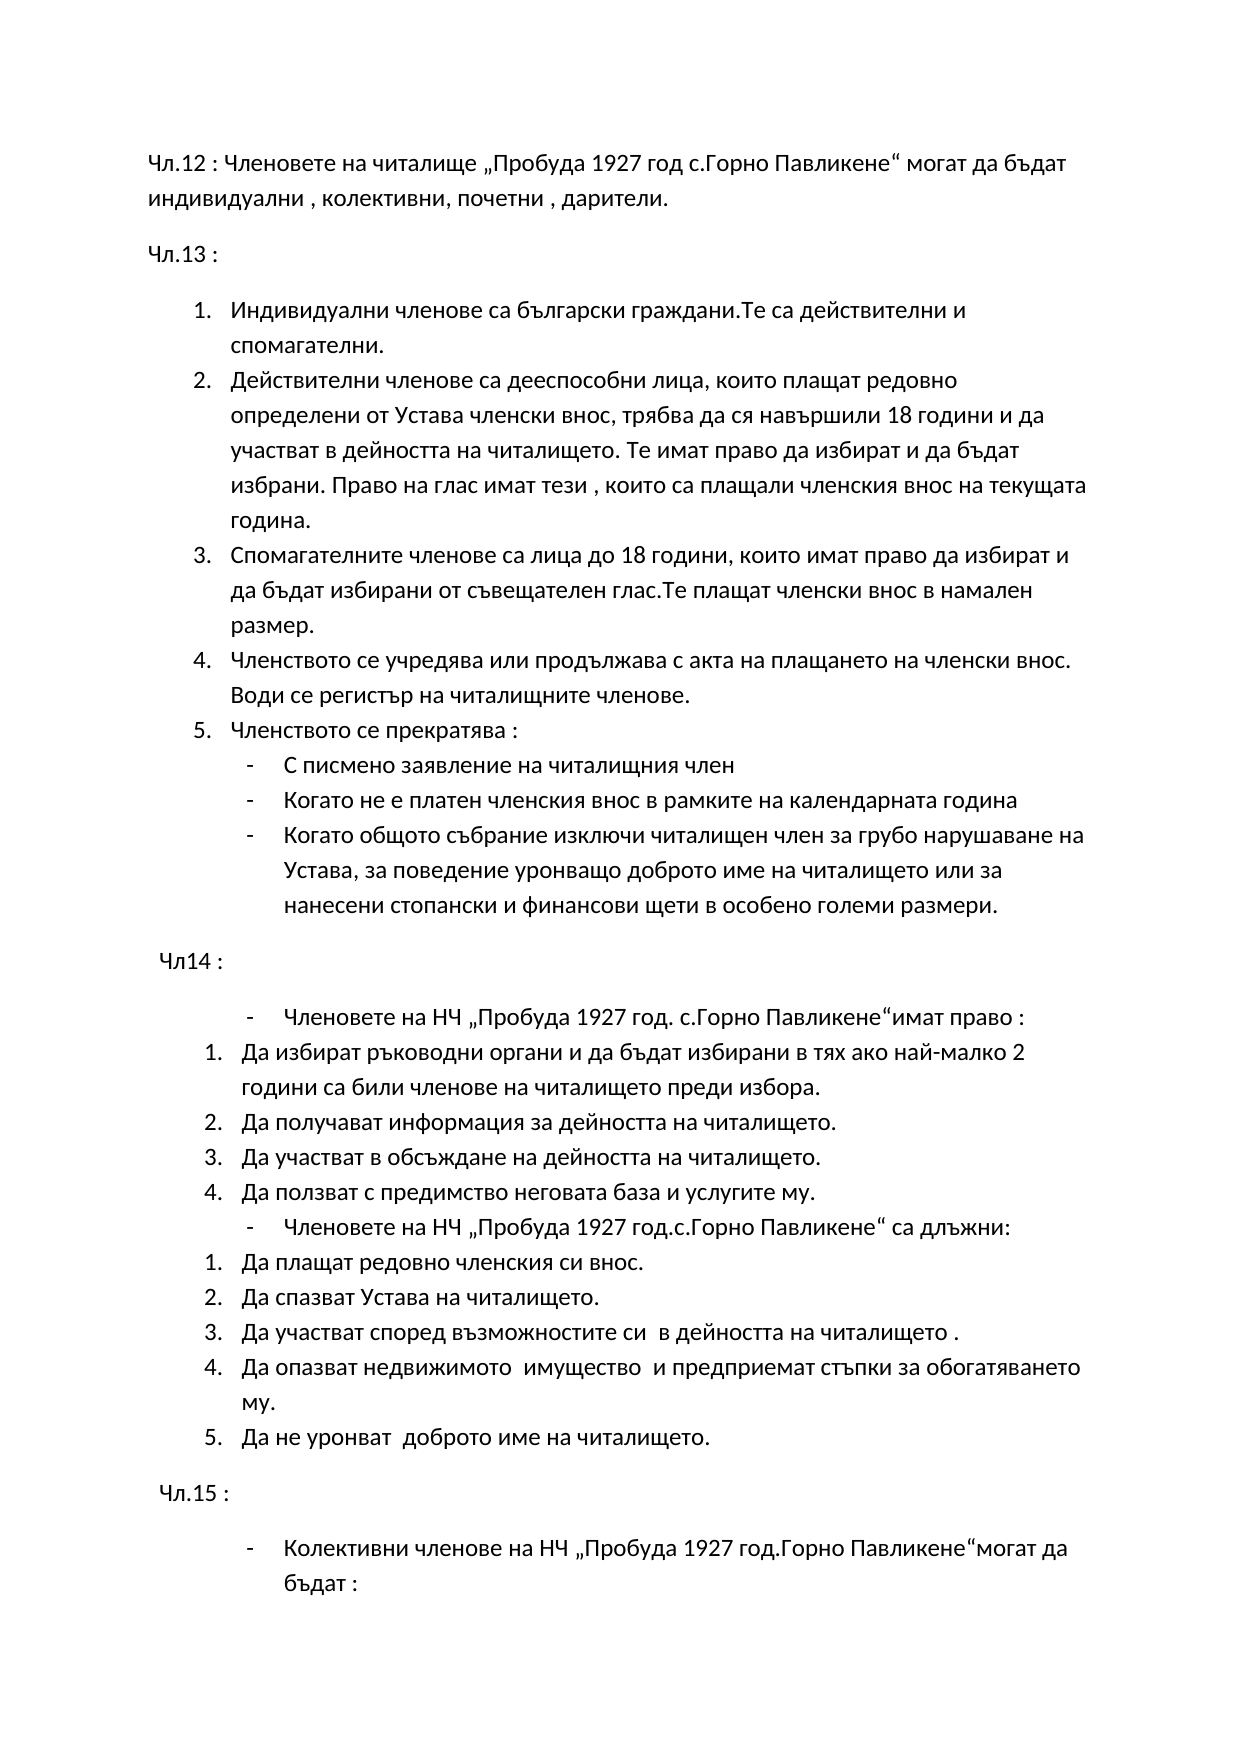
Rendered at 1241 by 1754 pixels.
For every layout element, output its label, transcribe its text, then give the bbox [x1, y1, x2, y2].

text Чл14 : [148, 945, 1093, 976]
list Индивидуални членове са български граждани.Те са действителни и спомагателни. [193, 294, 1093, 360]
list Да плащат редовно членския си внос. [204, 1246, 1093, 1276]
list Да участват в обсъждане на дейността на читалището. [204, 1141, 1093, 1171]
list Да избират ръководни органи и да бъдат избирани в тях ако най-малко 2 години са били членове на читалището преди избора. [204, 1036, 1093, 1101]
text Чл.15 : [148, 1477, 1093, 1507]
list Когато не е платен членския внос в рамките на календарната година [246, 784, 1093, 815]
list Членовете на НЧ „Пробуда 1927 год. с.Горно Павликене“имат право : [246, 1001, 1093, 1031]
list Действителни членове са дееспособни лица, които плащат редовно определени от Устава членски внос, трябва да ся навършили 18 години и да участват в дейността на читалището. Те имат право да избират и да бъдат избрани. Право на глас имат тези , които са плащали членския внос на текущата година. [193, 364, 1093, 535]
text Чл.12 : Членовете на читалище „Пробуда 1927 год с.Горно Павликене“ могат да бъдат индивидуални , колективни, почетни , дарители. [148, 148, 1093, 213]
list Да участват според възможностите си в дейността на читалището . [204, 1316, 1093, 1346]
list Да опазват недвижимото имущество и предприемат стъпки за обогатяването му. [204, 1351, 1093, 1416]
text Чл.13 : [148, 238, 1093, 269]
list Членството се учредява или продължава с акта на плащането на членски внос. Води се регистър на читалищните членове. [193, 644, 1093, 710]
list Колективни членове на НЧ „Пробуда 1927 год.Горно Павликене“могат да бъдат : [246, 1533, 1093, 1598]
list Да ползват с предимство неговата база и услугите му. [204, 1176, 1093, 1206]
list Да получават информация за дейността на читалището. [204, 1106, 1093, 1136]
list Когато общото събрание изключи читалищен член за грубо нарушаване на Устава, за поведение уронващо доброто име на читалището или за нанесени стопански и финансови щети в особено големи размери. [246, 819, 1093, 920]
list С писмено заявление на читалищния член [246, 749, 1093, 780]
list Членовете на НЧ „Пробуда 1927 год.с.Горно Павликене“ са длъжни: [246, 1211, 1093, 1241]
list Да спазват Устава на читалището. [204, 1281, 1093, 1311]
list Спомагателните членове са лица до 18 години, които имат право да избират и да бъдат избирани от съвещателен глас.Те плащат членски внос в намален размер. [193, 539, 1093, 640]
list Членството се прекратява : [193, 714, 1093, 745]
list Да не уронват доброто име на читалището. [204, 1421, 1093, 1451]
